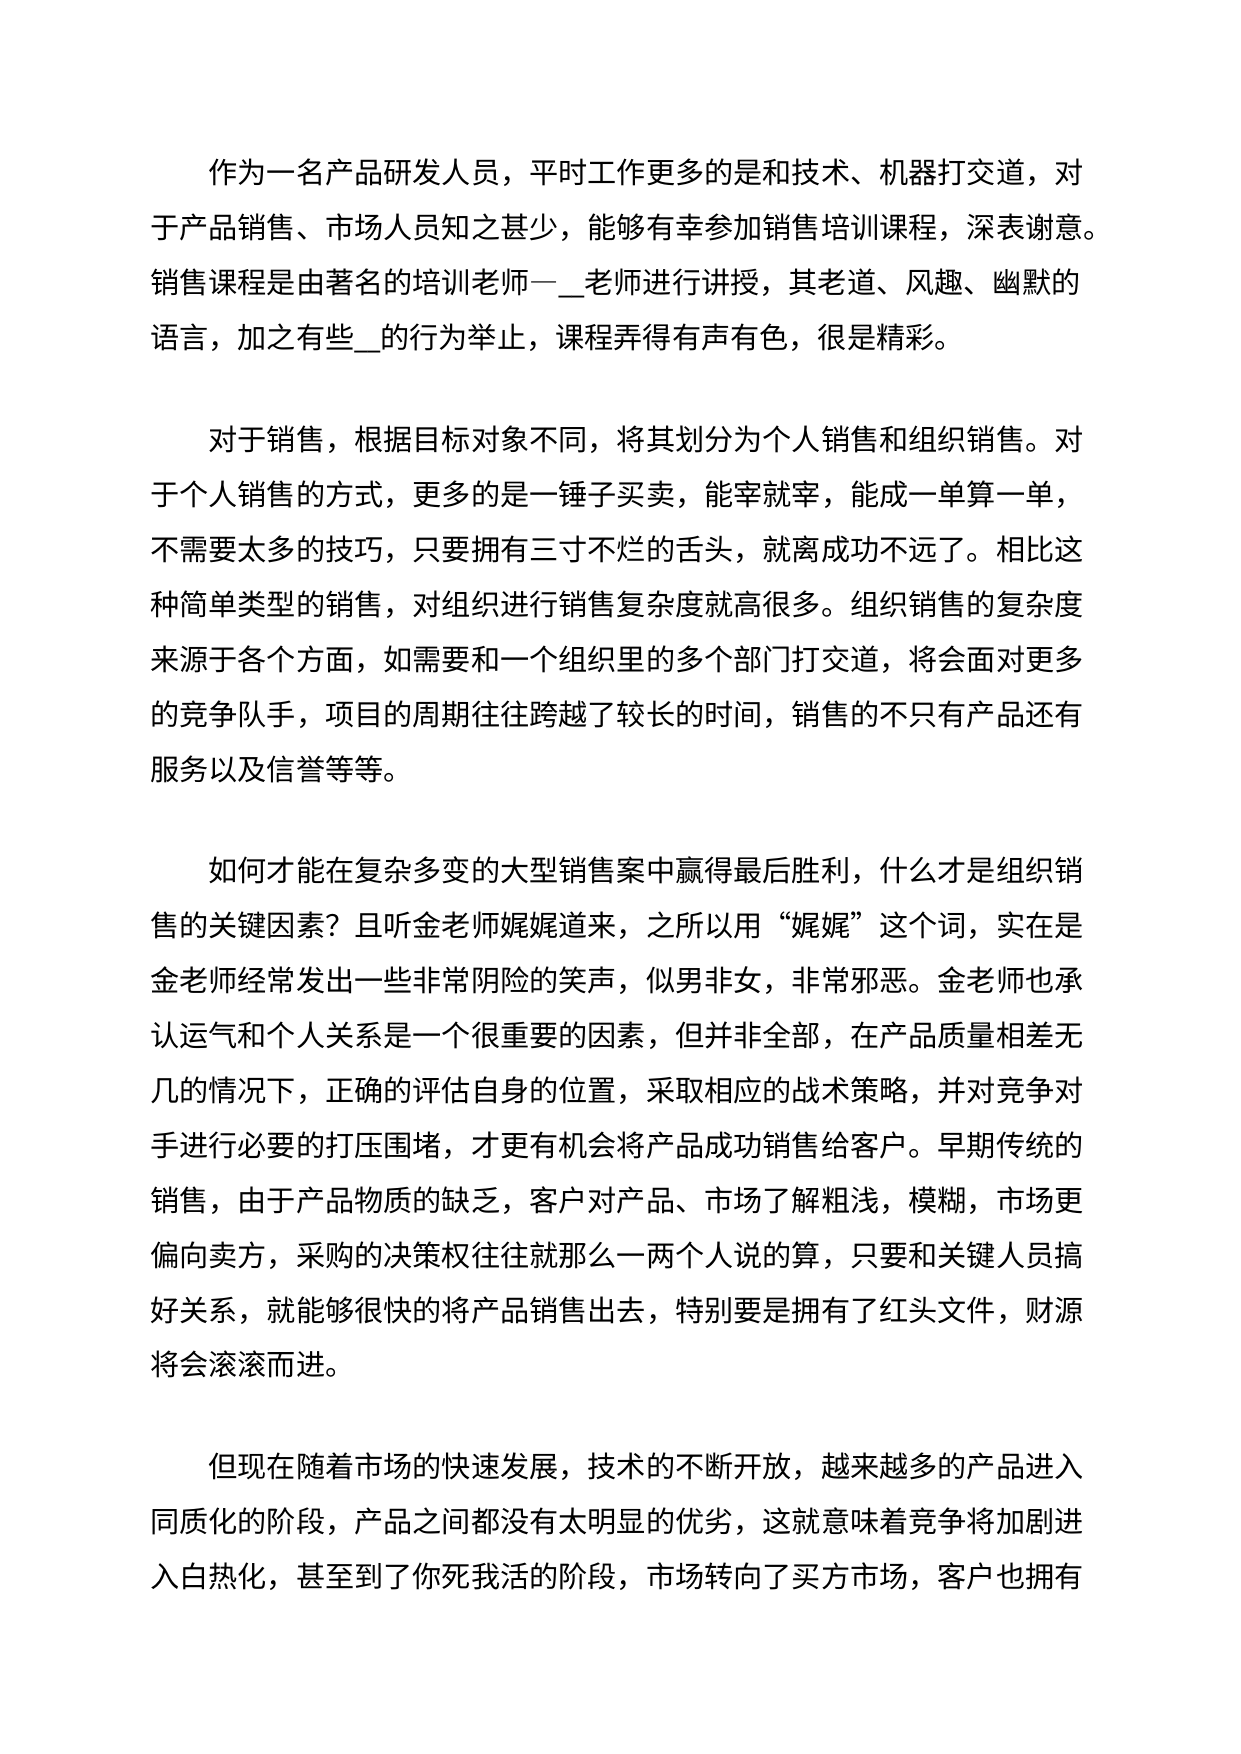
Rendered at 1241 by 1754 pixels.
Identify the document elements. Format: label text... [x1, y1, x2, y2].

text 作为一名产品研发人员，平时工作更多的是和技术、机器打交道，对于产品销售、市场人员知之甚少，能够有幸参加销售培训课程，深表谢意。销售课程是由著名的培训老师—__老师进行讲授，其老道、风趣、幽默的语言，加之有些__的行为举止，课程弄得有声有色，很是精彩。 [150, 150, 1090, 357]
text 如何才能在复杂多变的大型销售案中赢得最后胜利，什么才是组织销售的关键因素？且听金老师娓娓道来，之所以用“娓娓”这个词，实在是金老师经常发出一些非常阴险的笑声，似男非女，非常邪恶。金老师也承认运气和个人关系是一个很重要的因素，但并非全部，在产品质量相差无几的情况下，正确的评估自身的位置，采取相应的战术策略，并对竞争对手进行必要的打压围堵，才更有机会将产品成功销售给客户。早期传统的销售，由于产品物质的缺乏，客户对产品、市场了解粗浅，模糊，市场更偏向卖方，采购的决策权往往就那么一两个人说的算，只要和关键人员搞好关系，就能够很快的将产品销售出去，特别要是拥有了红头文件，财源将会滚滚而进。 [150, 848, 1090, 1384]
text 对于销售，根据目标对象不同，将其划分为个人销售和组织销售。对于个人销售的方式，更多的是一锤子买卖，能宰就宰，能成一单算一单，不需要太多的技巧，只要拥有三寸不烂的舌头，就离成功不远了。相比这种简单类型的销售，对组织进行销售复杂度就高很多。组织销售的复杂度来源于各个方面，如需要和一个组织里的多个部门打交道，将会面对更多的竞争队手，项目的周期往往跨越了较长的时间，销售的不只有产品还有服务以及信誉等等。 [150, 417, 1090, 788]
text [150, 1444, 1090, 1596]
